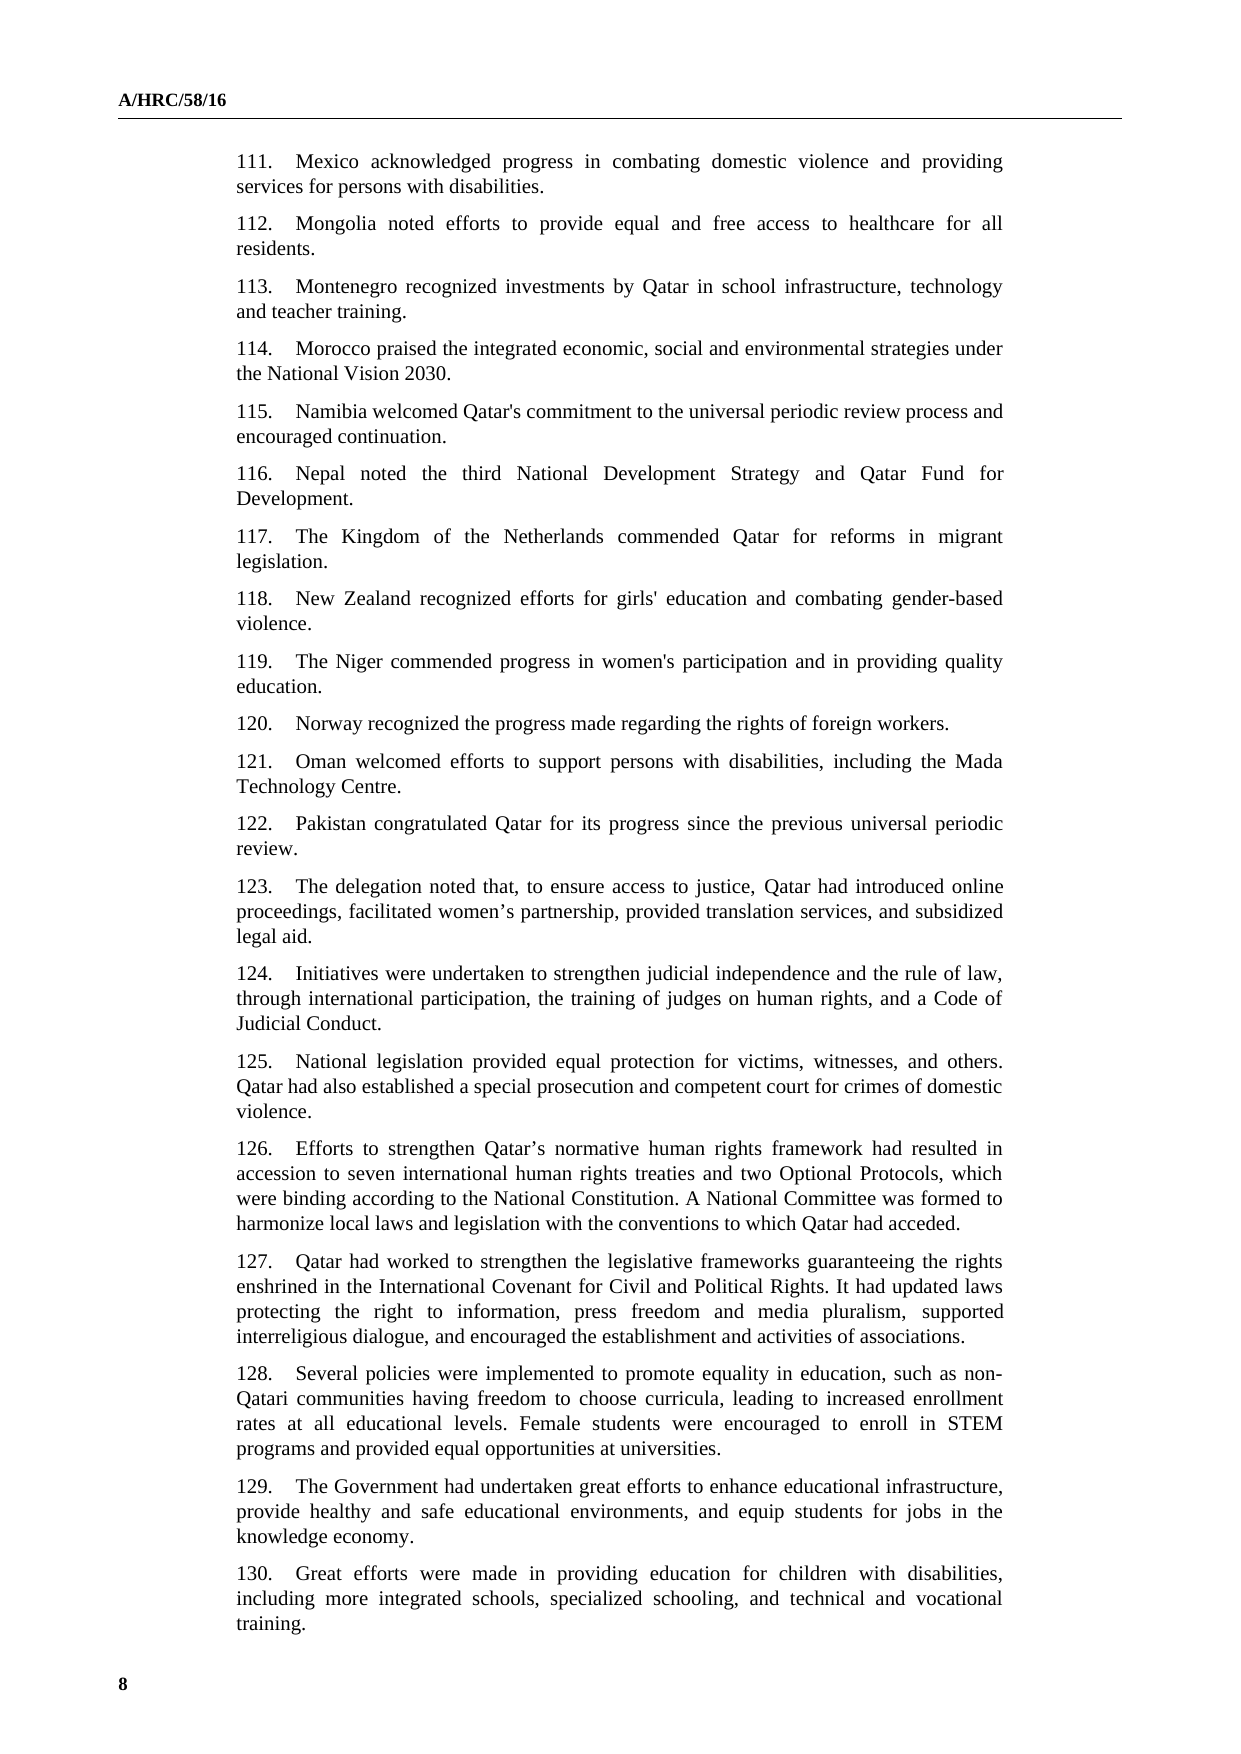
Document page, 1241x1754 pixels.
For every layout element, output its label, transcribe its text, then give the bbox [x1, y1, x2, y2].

text 126. Efforts to strengthen Qatar’s normative human rights framework had resulted in accession to seven international human rights treaties and two Optional Protocols, which were binding according to the National Constitution. A National Committee was formed to harmonize local laws and legislation with the conventions to which Qatar had acceded. [236, 1135, 1004, 1235]
text 127. Qatar had worked to strengthen the legislative frameworks guaranteeing the rights enshrined in the International Covenant for Civil and Political Rights. It had updated laws protecting the right to information, press freedom and media pluralism, supported interreligious dialogue, and encouraged the establishment and activities of associations. [236, 1248, 1004, 1348]
text 113. Montenegro recognized investments by Qatar in school infrastructure, technology and teacher training. [236, 273, 1004, 323]
text 128. Several policies were implemented to promote equality in education, such as non-Qatari communities having freedom to choose curricula, leading to increased enrollment rates at all educational levels. Female students were encouraged to enroll in STEM programs and provided equal opportunities at universities. [236, 1360, 1004, 1460]
text 111. Mexico acknowledged progress in combating domestic violence and providing services for persons with disabilities. [236, 148, 1004, 198]
text 122. Pakistan congratulated Qatar for its progress since the previous universal periodic review. [236, 810, 1004, 860]
text 120. Norway recognized the progress made regarding the rights of foreign workers. [236, 710, 1004, 735]
text 118. New Zealand recognized efforts for girls' education and combating gender-based violence. [236, 585, 1004, 635]
text 119. The Niger commended progress in women's participation and in providing quality education. [236, 648, 1004, 698]
text 123. The delegation noted that, to ensure access to justice, Qatar had introduced online proceedings, facilitated women’s partnership, provided translation services, and subsidized legal aid. [236, 873, 1004, 948]
text 117. The Kingdom of the Netherlands commended Qatar for reforms in migrant legislation. [236, 523, 1004, 573]
text 121. Oman welcomed efforts to support persons with disabilities, including the Mada Technology Centre. [236, 748, 1004, 798]
text 130. Great efforts were made in providing education for children with disabilities, including more integrated schools, specialized schooling, and technical and vocational training. [236, 1560, 1004, 1635]
text 116. Nepal noted the third National Development Strategy and Qatar Fund for Development. [236, 460, 1004, 510]
text 115. Namibia welcomed Qatar's commitment to the universal periodic review process and encouraged continuation. [236, 398, 1004, 448]
text 124. Initiatives were undertaken to strengthen judicial independence and the rule of law, through international participation, the training of judges on human rights, and a Code of Judicial Conduct. [236, 960, 1004, 1035]
text 125. National legislation provided equal protection for victims, witnesses, and others. Qatar had also established a special prosecution and competent court for crimes of domestic violence. [236, 1048, 1004, 1123]
text 129. The Government had undertaken great efforts to enhance educational infrastructure, provide healthy and safe educational environments, and equip students for jobs in the knowledge economy. [236, 1473, 1004, 1548]
text 112. Mongolia noted efforts to provide equal and free access to healthcare for all residents. [236, 210, 1004, 260]
text 114. Morocco praised the integrated economic, social and environmental strategies under the National Vision 2030. [236, 335, 1004, 385]
